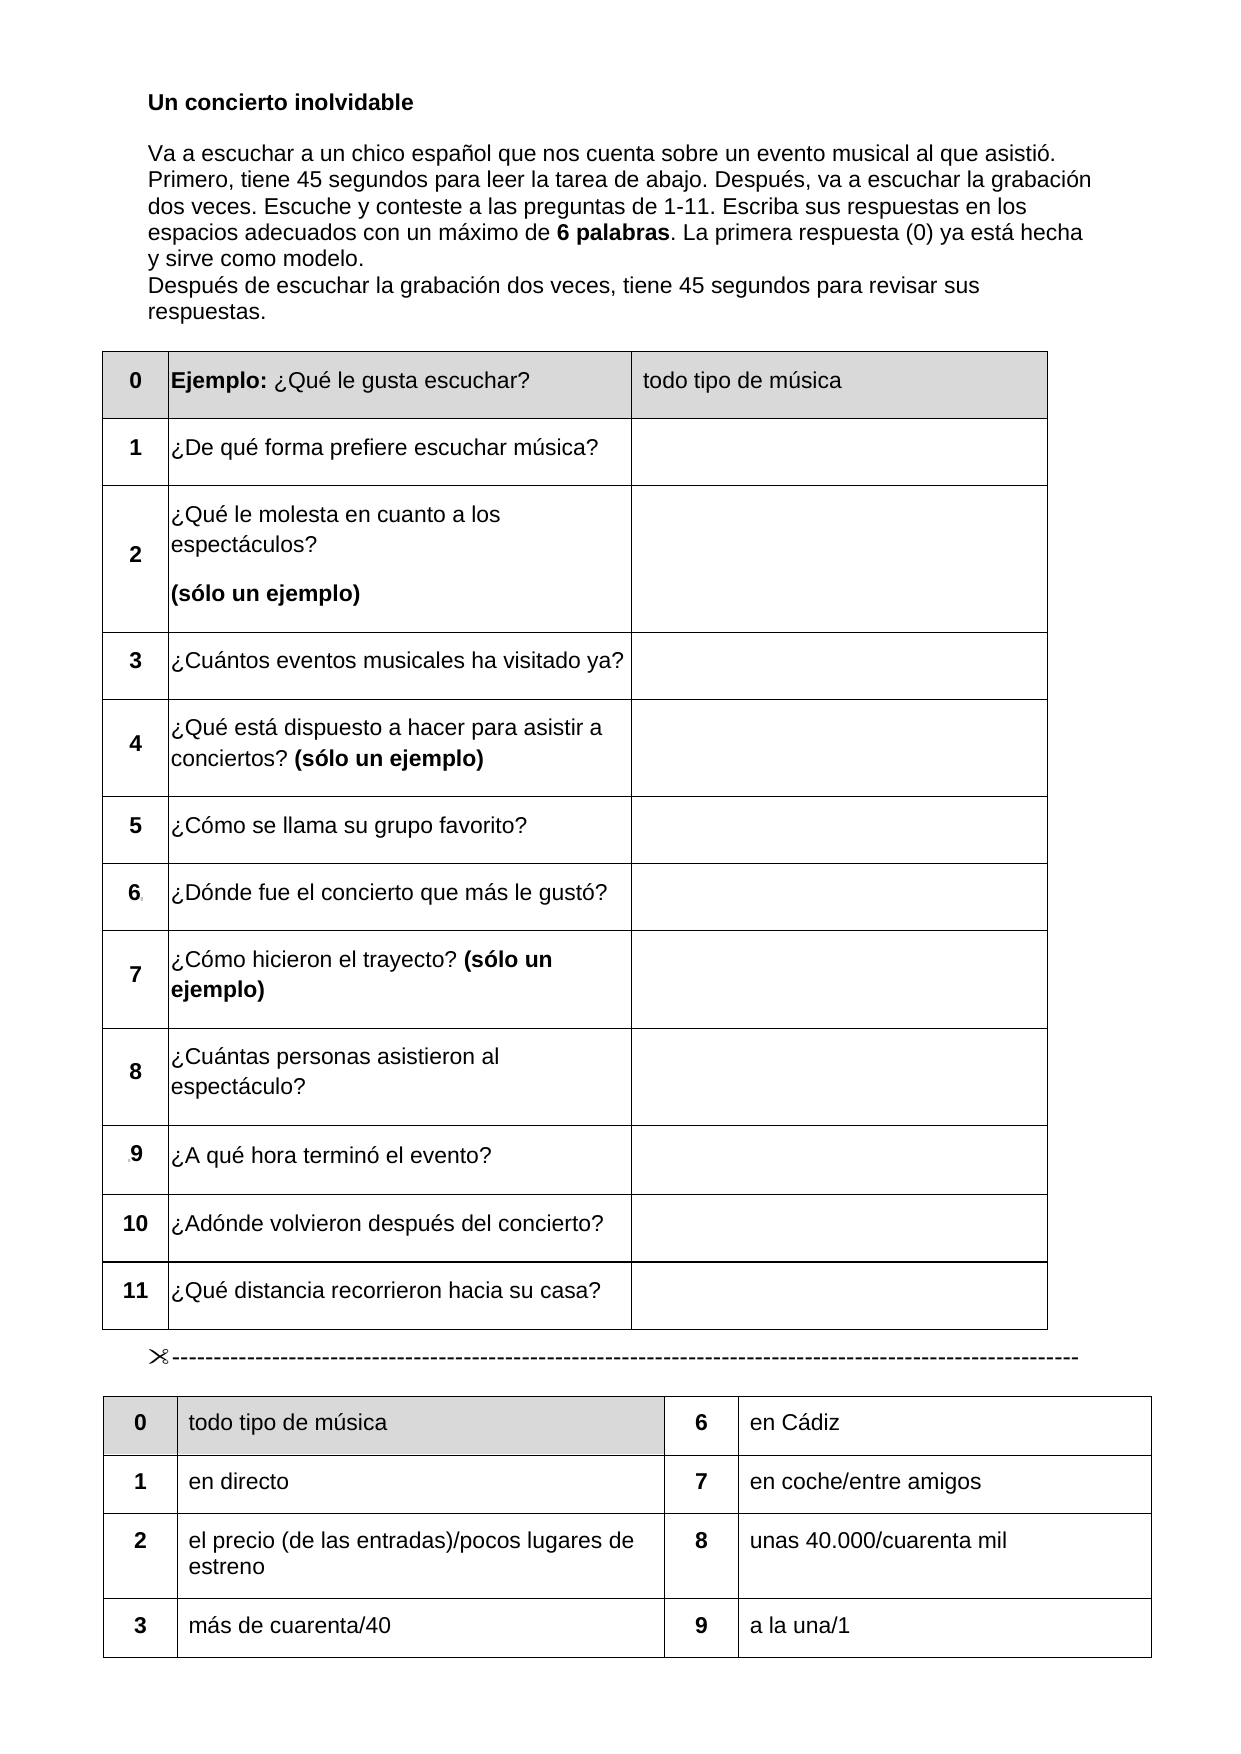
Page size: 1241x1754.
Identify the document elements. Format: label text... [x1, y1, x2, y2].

table_cell a la una/1 [739, 1599, 1151, 1657]
table_cell 7 [103, 931, 168, 1027]
table_cell 3 [103, 633, 168, 699]
table_cell [632, 419, 1047, 485]
table_cell en directo [178, 1456, 664, 1513]
table_cell 2 [104, 1514, 177, 1598]
table_cell [632, 864, 1047, 930]
table_cell 2 [103, 486, 168, 632]
table_cell [632, 1263, 1047, 1328]
table_cell 11 [103, 1263, 168, 1328]
table_cell [632, 1029, 1047, 1125]
table_cell [632, 1195, 1047, 1261]
table_cell 1 [104, 1456, 177, 1513]
table_cell el precio (de las entradas)/pocos lugares de estreno [178, 1514, 664, 1598]
table_cell [632, 486, 1047, 632]
table_cell 9 [103, 1126, 168, 1194]
table_cell ¿Cuántos eventos musicales ha visitado ya? [169, 633, 631, 699]
table_cell ¿De qué forma prefiere escuchar música? [169, 419, 631, 485]
table_cell [632, 700, 1047, 796]
table_cell [632, 931, 1047, 1027]
table_cell 8 [103, 1029, 168, 1125]
table_cell [632, 797, 1047, 863]
table_cell 7 [665, 1456, 738, 1513]
table_cell ¿A qué hora terminó el evento? [169, 1126, 631, 1194]
table_header en Cádiz [739, 1397, 1151, 1454]
table_cell más de cuarenta/40 [178, 1599, 664, 1657]
text Va a escuchar a un chico español que nos cuenta sobre un evento musical al que asistió. Primero, tiene 45 segundos para leer la tarea de abajo. Después, va a escuchar la grabación dos veces. Escuche y conteste a las preguntas de 1-11. Escriba sus respuestas en los espacios adecuados con un máximo de 6 palabras. La primera respuesta (0) ya está hecha y sirve como modelo. [148, 140, 1093, 272]
table_cell ¿Cuántas personas asistieron al espectáculo? [169, 1029, 631, 1125]
table_cell ¿Adónde volvieron después del concierto? [169, 1195, 631, 1261]
text ------------------------------------------------------------------------------------------------------------- [148, 363, 1093, 1371]
table_cell ¿Qué está dispuesto a hacer para asistir a conciertos? (sólo un ejemplo) [169, 700, 631, 796]
text Después de escuchar la grabación dos veces, tiene 45 segundos para revisar sus respuestas. [148, 272, 1093, 324]
table_cell 8 [665, 1514, 738, 1598]
table_cell 5 [103, 797, 168, 863]
table_cell 6 [103, 864, 168, 930]
table_header 6 [665, 1397, 738, 1454]
table_cell 9 [665, 1599, 738, 1657]
table_header todo tipo de música [178, 1397, 664, 1454]
table_cell ¿Cómo se llama su grupo favorito? [169, 797, 631, 863]
table_header 0 [104, 1397, 177, 1454]
table_cell [632, 633, 1047, 699]
table_cell 1 [103, 419, 168, 485]
table_header todo tipo de música [632, 352, 1047, 418]
table_cell 10 [103, 1195, 168, 1261]
table_cell ¿Cómo hicieron el trayecto? (sólo un ejemplo) [169, 931, 631, 1027]
table_cell 3 [104, 1599, 177, 1657]
table_cell ¿Dónde fue el concierto que más le gustó? [169, 864, 631, 930]
table_cell unas 40.000/cuarenta mil [739, 1514, 1151, 1598]
table_cell ¿Qué le molesta en cuanto a los espectáculos? (sólo un ejemplo) [169, 486, 631, 632]
table_cell en coche/entre amigos [739, 1456, 1151, 1513]
table_cell 4 [103, 700, 168, 796]
text Un concierto inolvidable [148, 89, 1093, 115]
table_header 0 [103, 352, 168, 418]
table_header Ejemplo: ¿Qué le gusta escuchar? [169, 352, 631, 418]
table_cell [632, 1126, 1047, 1194]
table_cell ¿Qué distancia recorrieron hacia su casa? [169, 1263, 631, 1328]
